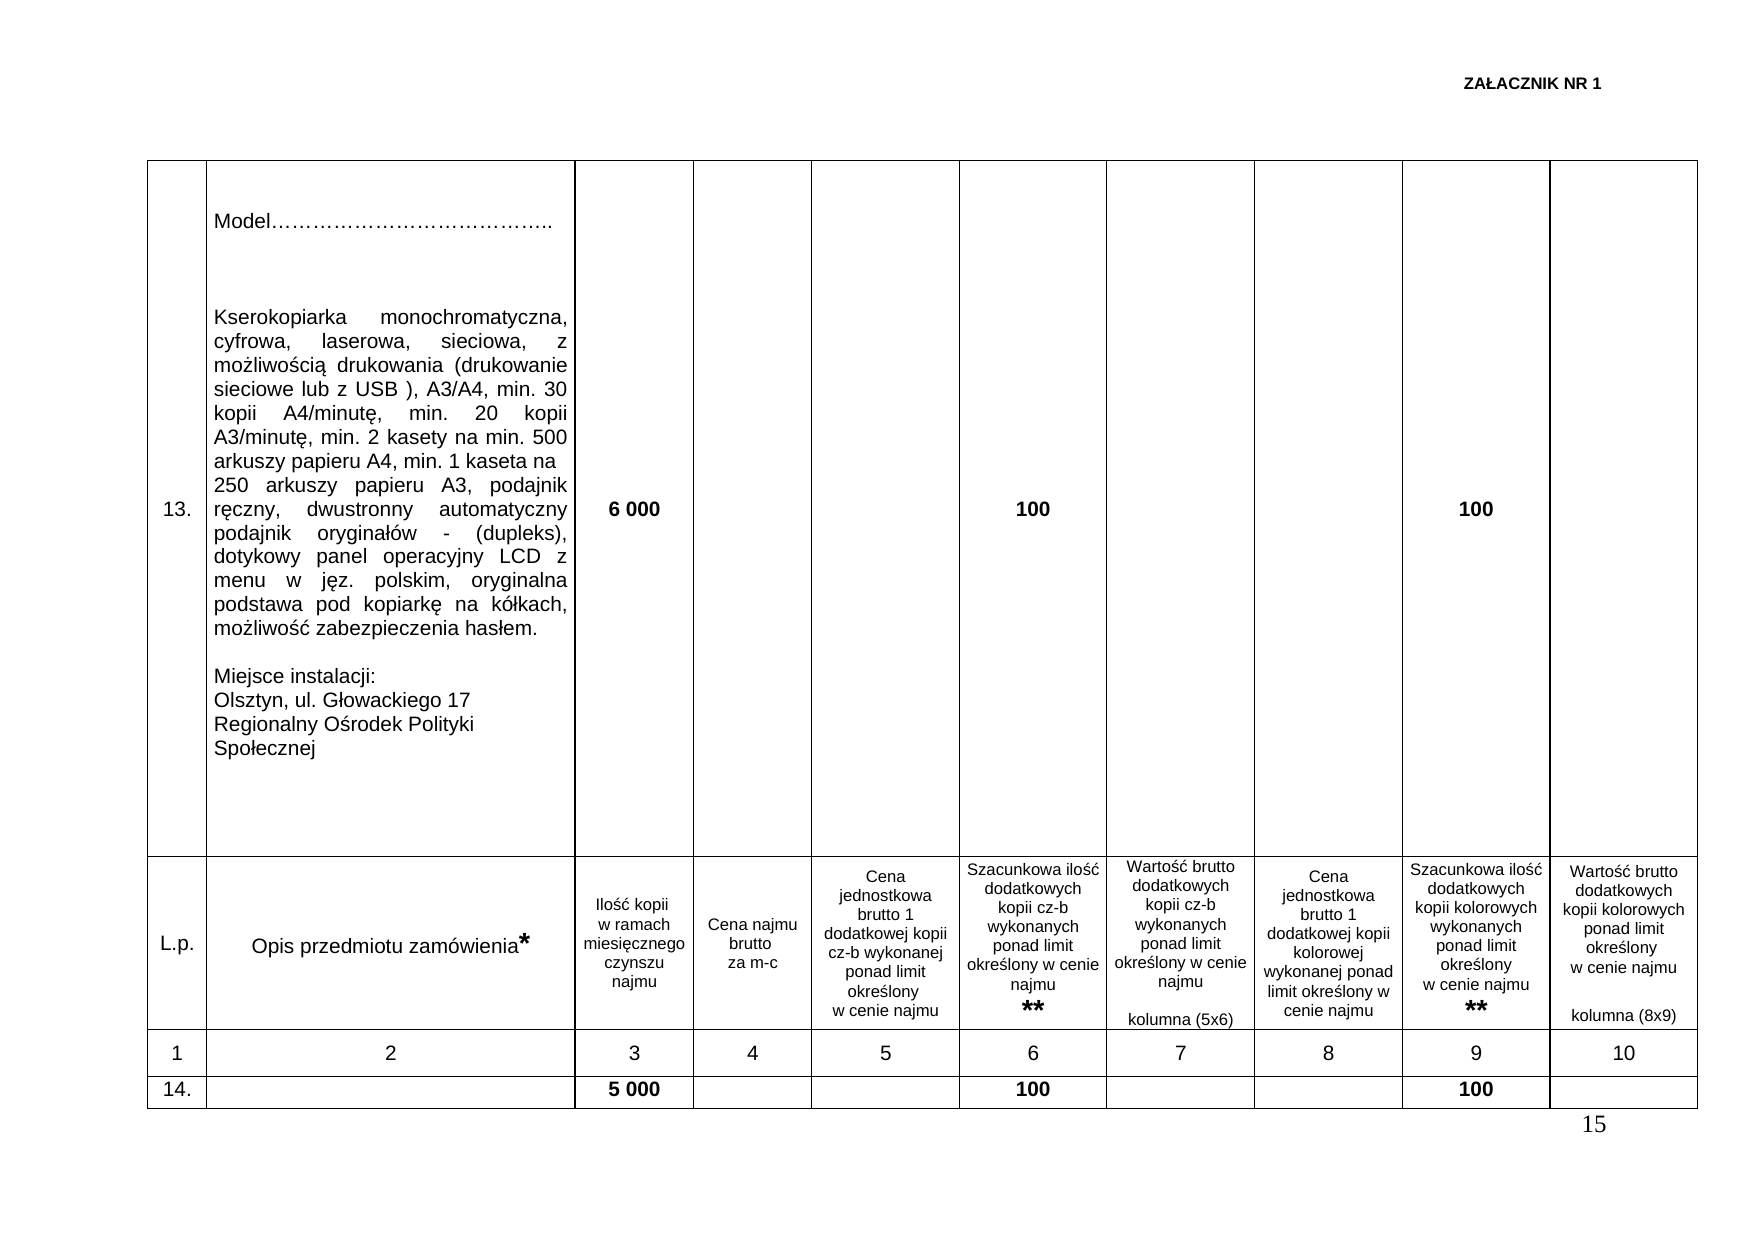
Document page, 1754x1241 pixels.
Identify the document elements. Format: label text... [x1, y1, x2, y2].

table_cell 4 [694, 1030, 811, 1076]
table_cell Wartość brutto dodatkowych kopii cz-b wykonanych ponad limit określony w cenie najmu kolumna (5x6) [1107, 857, 1254, 1029]
table_cell Ilość kopii w ramach miesięcznego czynszu najmu [576, 857, 693, 1029]
table_cell 7 [1107, 1030, 1254, 1076]
table_cell Cena najmu brutto za m-c [694, 857, 811, 1029]
table_cell Cena jednostkowa brutto 1 dodatkowej kopii kolorowej wykonanej ponad limit określony w cenie najmu [1255, 857, 1402, 1029]
table_cell [694, 161, 811, 856]
table_cell 1 [148, 1030, 206, 1076]
table_cell 100 [960, 1077, 1106, 1108]
table_cell [1551, 161, 1697, 856]
table_cell 100 [960, 161, 1106, 856]
table_cell 9 [1403, 1030, 1549, 1076]
table_cell 100 [1403, 1077, 1549, 1108]
table_cell Cena jednostkowa brutto 1 dodatkowej kopii cz-b wykonanej ponad limit określony w cenie najmu [812, 857, 959, 1029]
table_cell Opis przedmiotu zamówienia* [207, 857, 574, 1029]
table_cell [812, 161, 959, 856]
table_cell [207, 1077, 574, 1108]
table_cell L.p. [148, 857, 206, 1029]
table_cell 8 [1255, 1030, 1402, 1076]
table_cell [694, 1077, 811, 1108]
table_cell Szacunkowa ilość dodatkowych kopii cz-b wykonanych ponad limit określony w cenie najmu ** [960, 857, 1106, 1029]
table_cell 13. [148, 161, 206, 856]
table_cell [812, 1077, 959, 1108]
table_cell [1551, 1077, 1697, 1108]
table_cell 100 [1403, 161, 1549, 856]
table_cell Model………………………………….. Kserokopiarka monochromatyczna, cyfrowa, laserowa, sieciowa, z możliwością drukowania (drukowanie sieciowe lub z USB ), A3/A4, min. 30 kopii A4/minutę, min. 20 kopii A3/minutę, min. 2 kasety na min. 500 arkuszy papieru A4, min. 1 kaseta na 250 arkuszy papieru A3, podajnik ręczny, dwustronny automatyczny podajnik oryginałów - (dupleks), dotykowy panel operacyjny LCD z menu w jęz. polskim, oryginalna podstawa pod kopiarkę na kółkach, możliwość zabezpieczenia hasłem. Miejsce instalacji: Olsztyn, ul. Głowackiego 17 Regionalny Ośrodek Polityki Społecznej [207, 161, 574, 856]
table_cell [576, 1077, 693, 1108]
table_cell 6 000 [576, 161, 693, 856]
table_cell [1107, 1077, 1254, 1108]
table_cell 6 [960, 1030, 1106, 1076]
table_cell [1255, 1077, 1402, 1108]
table_cell 10 [1551, 1030, 1697, 1076]
table_cell 14. [148, 1077, 206, 1108]
table_cell 5 [812, 1030, 959, 1076]
table_cell 3 [576, 1030, 693, 1076]
table_cell Wartość brutto dodatkowych kopii kolorowych ponad limit określony w cenie najmu kolumna (8x9) [1551, 857, 1697, 1029]
table_cell [1107, 161, 1254, 856]
table_cell [1255, 161, 1402, 856]
table_cell Szacunkowa ilość dodatkowych kopii kolorowych wykonanych ponad limit określony w cenie najmu ** [1403, 857, 1549, 1029]
table_cell 2 [207, 1030, 574, 1076]
